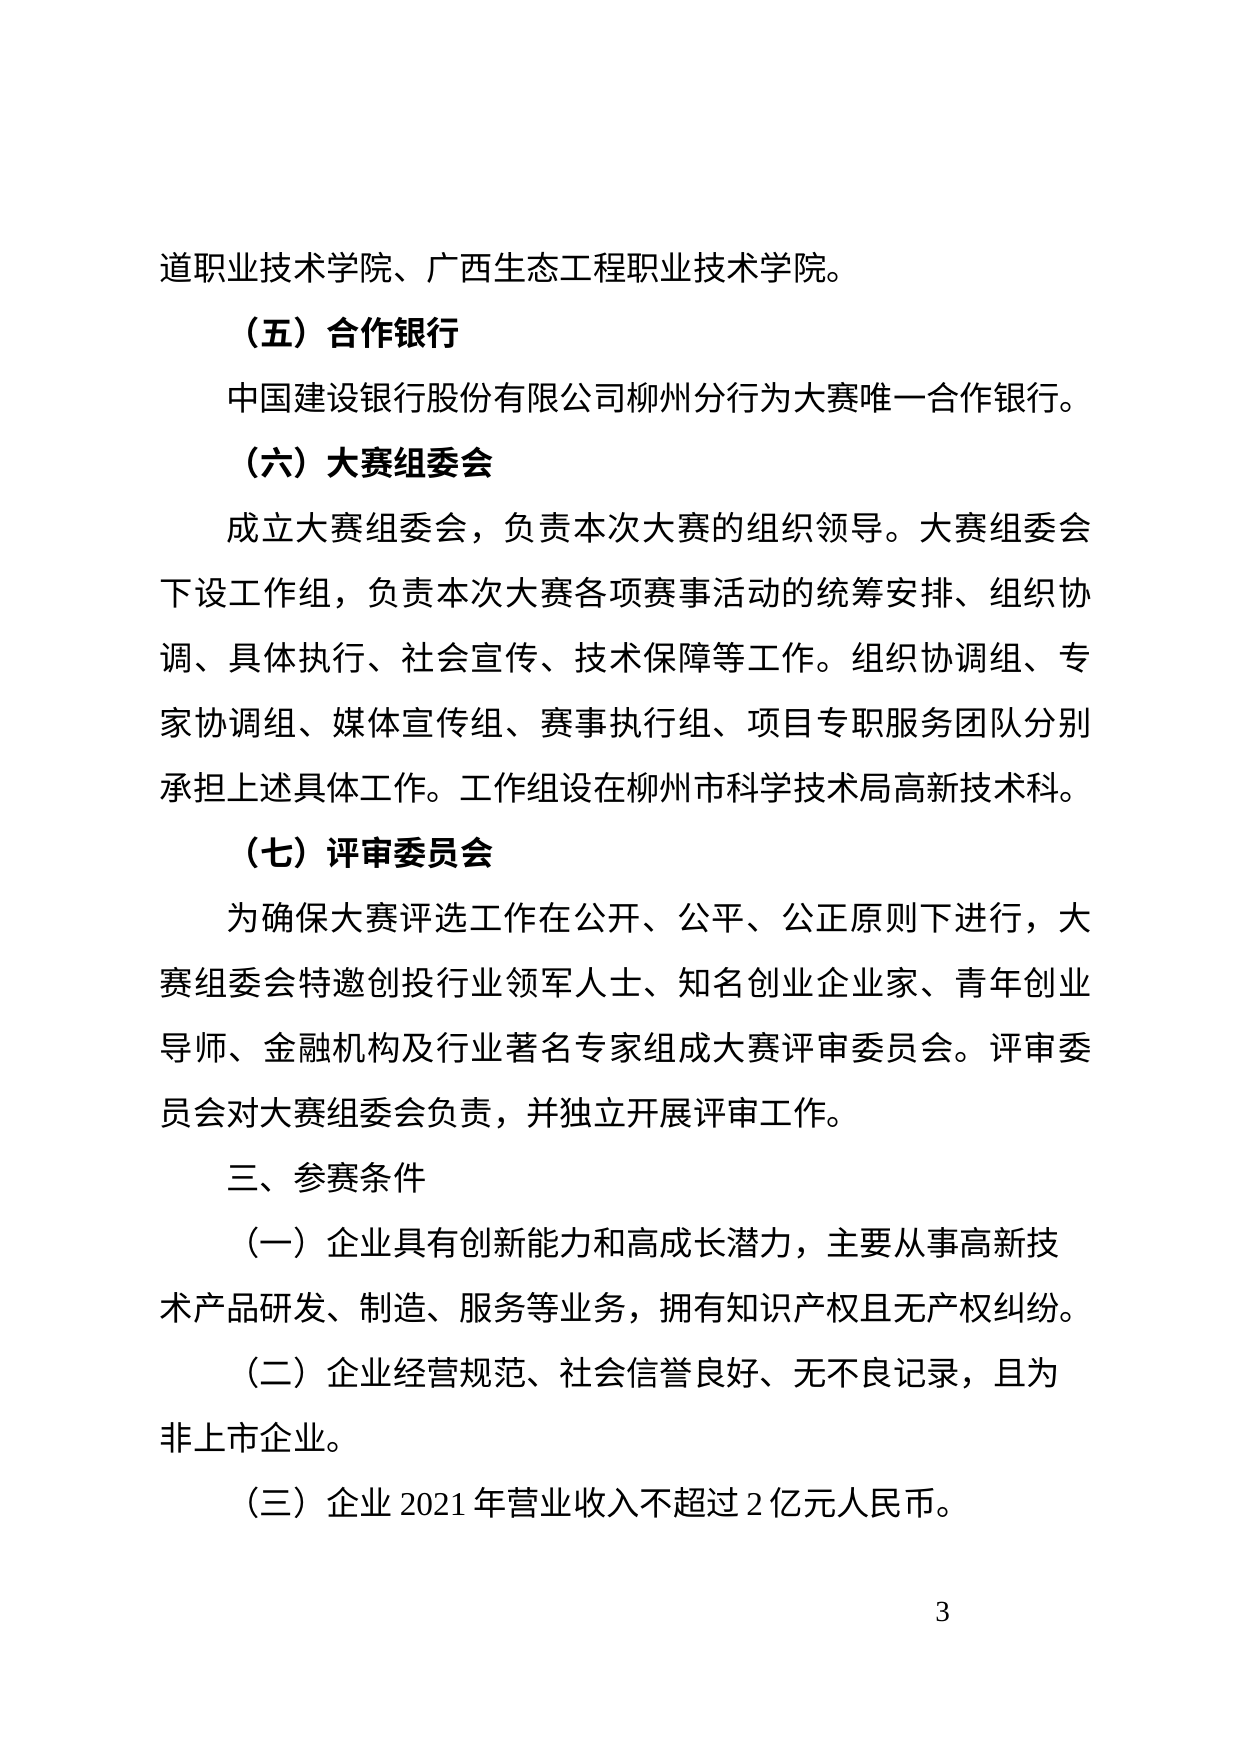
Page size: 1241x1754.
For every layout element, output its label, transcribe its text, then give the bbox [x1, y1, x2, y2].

text （二）企业经营规范、社会信誉良好、无不良记录，且为非上市企业。 [159, 1338, 1093, 1468]
text 成立大赛组委会，负责本次大赛的组织领导。大赛组委会下设工作组，负责本次大赛各项赛事活动的统筹安排、组织协调、具体执行、社会宣传、技术保障等工作。组织协调组、专家协调组、媒体宣传组、赛事执行组、项目专职服务团队分别承担上述具体工作。工作组设在柳州市科学技术局高新技术科。 [159, 493, 1093, 818]
text （一）企业具有创新能力和高成长潜力，主要从事高新技术产品研发、制造、服务等业务，拥有知识产权且无产权纠纷。 [159, 1208, 1093, 1338]
text （七）评审委员会 [159, 818, 1093, 883]
text （三）企业2021年营业收入不超过2亿元人民币。 [159, 1468, 1093, 1533]
text 三、参赛条件 [159, 1143, 1093, 1208]
text 为确保大赛评选工作在公开、公平、公正原则下进行，大赛组委会特邀创投行业领军人士、知名创业企业家、青年创业导师、金融机构及行业著名专家组成大赛评审委员会。评审委员会对大赛组委会负责，并独立开展评审工作。 [159, 883, 1093, 1143]
text 中国建设银行股份有限公司柳州分行为大赛唯一合作银行。 [159, 363, 1093, 428]
text （六）大赛组委会 [159, 428, 1093, 493]
list 合作银行 [159, 298, 1093, 363]
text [159, 233, 1093, 298]
